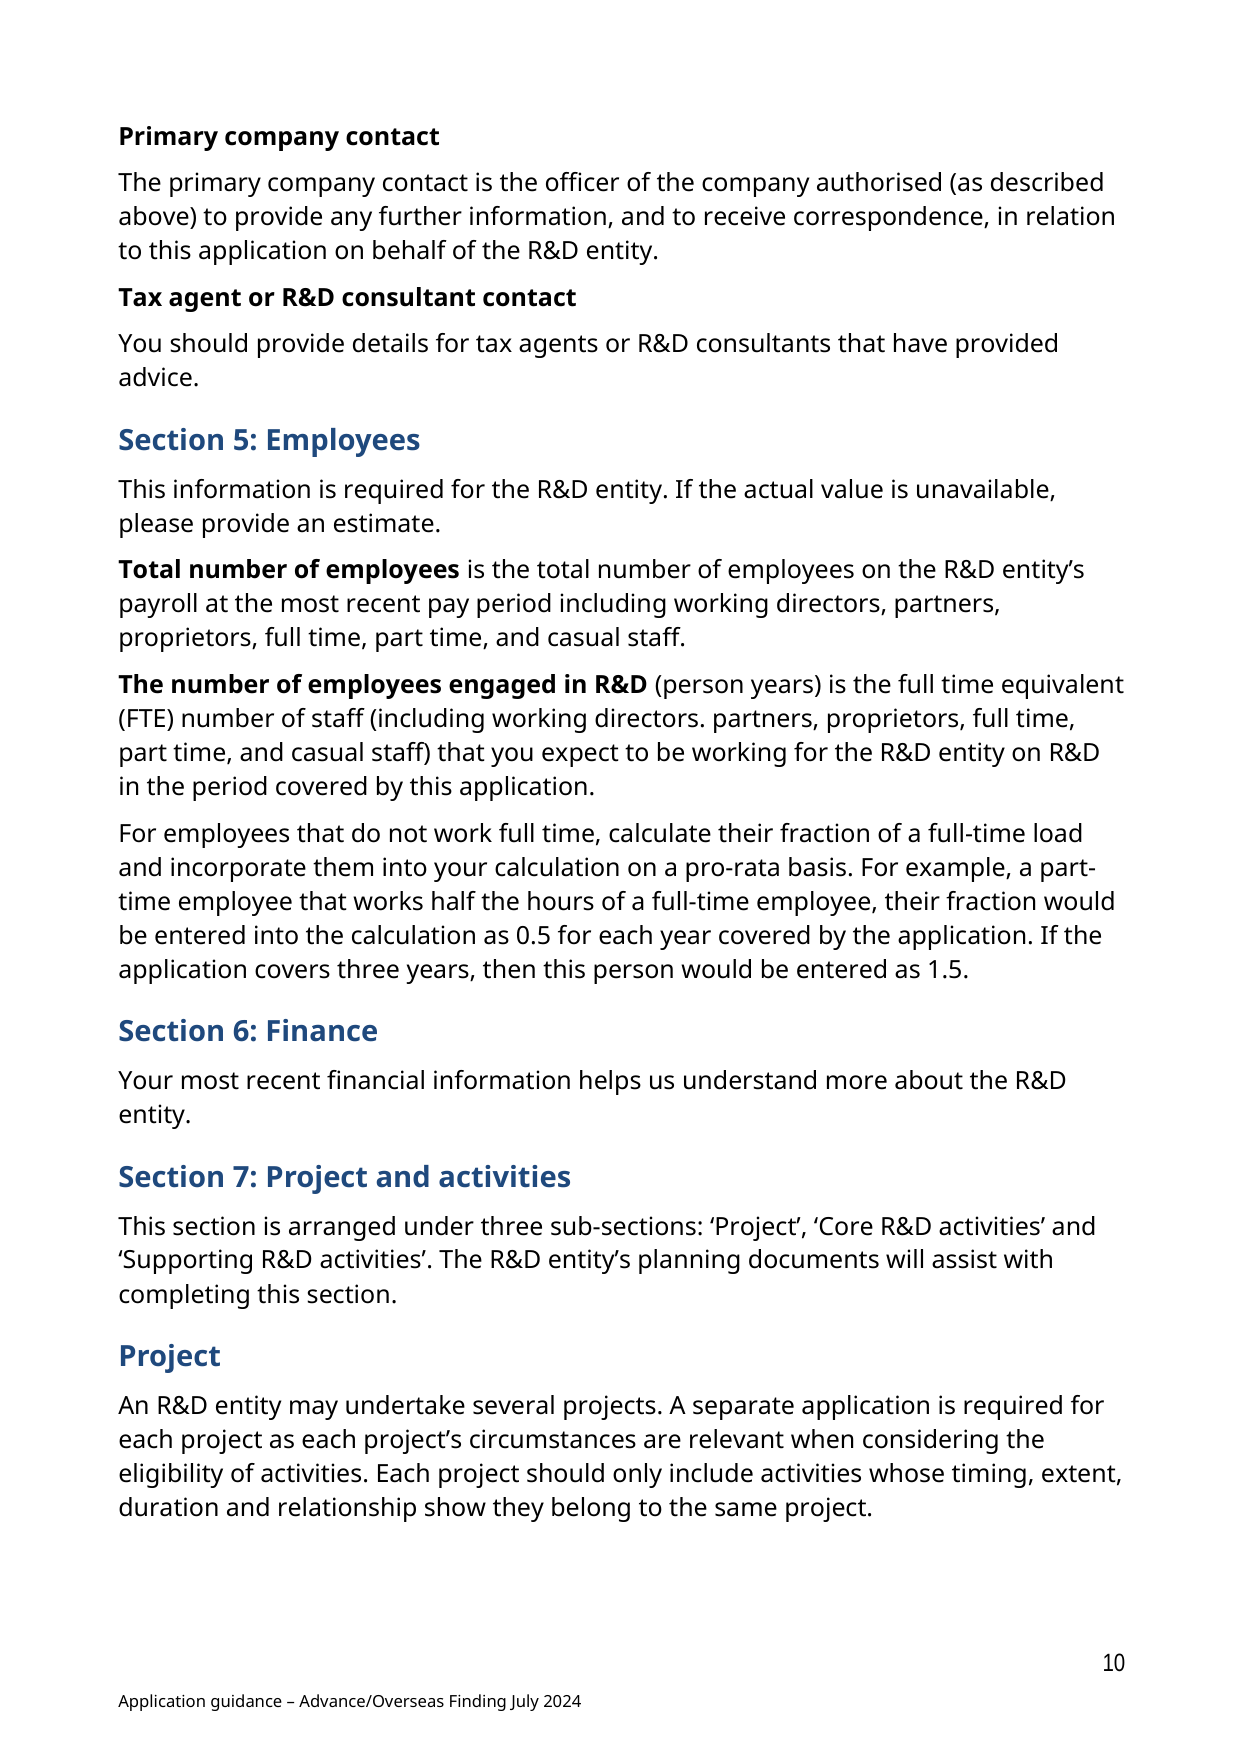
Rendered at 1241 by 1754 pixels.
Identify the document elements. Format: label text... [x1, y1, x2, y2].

text Primary company contact [118, 118, 1125, 152]
text Your most recent financial information helps us understand more about the R&D entity. [118, 1063, 1125, 1131]
text Tax agent or R&D consultant contact [118, 279, 1125, 313]
text Project [118, 1335, 1125, 1375]
text Total number of employees is the total number of employees on the R&D entity’s payroll at the most recent pay period including working directors, partners, proprietors, full time, part time, and casual staff. [118, 552, 1125, 654]
text The number of employees engaged in R&D (person years) is the full time equivalent (FTE) number of staff (including working directors. partners, proprietors, full time, part time, and casual staff) that you expect to be working for the R&D entity on R&D in the period covered by this application. [118, 667, 1125, 803]
text Section 6: Finance [118, 1011, 1125, 1050]
text An R&D entity may undertake several projects. A separate application is required for each project as each project’s circumstances are relevant when considering the eligibility of activities. Each project should only include activities whose timing, extent, duration and relationship show they belong to the same project. [118, 1387, 1125, 1524]
text You should provide details for tax agents or R&D consultants that have provided advice. [118, 326, 1125, 394]
text The primary company contact is the officer of the company authorised (as described above) to provide any further information, and to receive correspondence, in relation to this application on behalf of the R&D entity. [118, 165, 1125, 267]
text This section is arranged under three sub-sections: ‘Project’, ‘Core R&D activities’ and ‘Supporting R&D activities’. The R&D entity’s planning documents will assist with completing this section. [118, 1208, 1125, 1310]
text For employees that do not work full time, calculate their fraction of a full-time load and incorporate them into your calculation on a pro-rata basis. For example, a part-time employee that works half the hours of a full-time employee, their fraction would be entered into the calculation as 0.5 for each year covered by the application. If the application covers three years, then this person would be entered as 1.5. [118, 815, 1125, 986]
text Section 5: Employees [118, 419, 1125, 459]
text Section 7: Project and activities [118, 1156, 1125, 1196]
text This information is required for the R&D entity. If the actual value is unavailable, please provide an estimate. [118, 471, 1125, 539]
